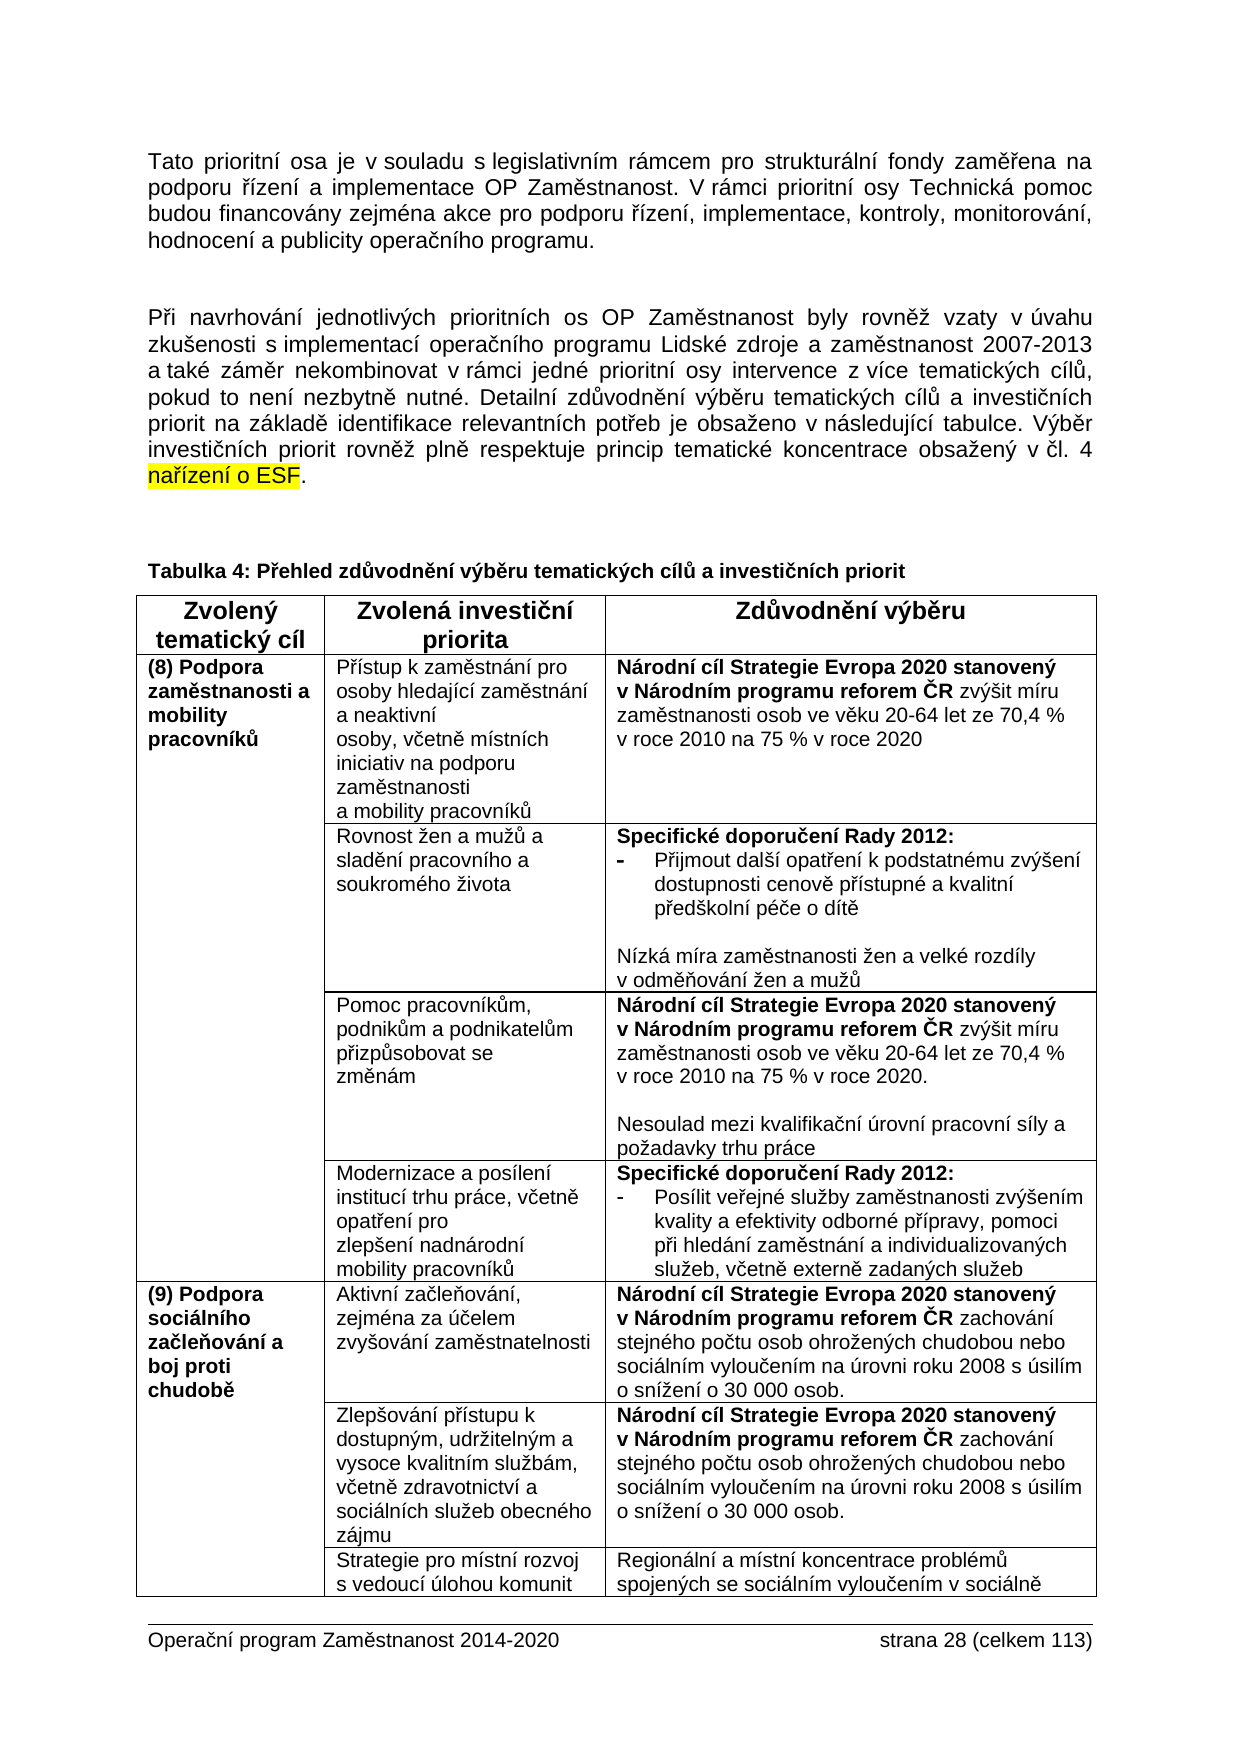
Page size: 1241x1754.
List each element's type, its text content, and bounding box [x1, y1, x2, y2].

text Tabulka 4: Přehled zdůvodnění výběru tematických cílů a investičních priorit [148, 559, 1093, 583]
text Při navrhování jednotlivých prioritních os OP Zaměstnanost byly rovněž vzaty v úvahu zkušenosti s implementací operačního programu Lidské zdroje a zaměstnanost 2007-2013 a také záměr nekombinovat v rámci jedné prioritní osy intervence z více tematických cílů, pokud to není nezbytně nutné. Detailní zdůvodnění výběru tematických cílů a investičních priorit na základě identifikace relevantních potřeb je obsaženo v následující tabulce. Výběr investičních priorit rovněž plně respektuje princip tematické koncentrace obsažený v čl. 4 nařízení o ESF. [148, 304, 1093, 489]
table_header Zvolený tematický cíl [137, 596, 324, 654]
table_cell Národní cíl Strategie Evropa 2020 stanovený v Národním programu reforem ČR zachování stejného počtu osob ohrožených chudobou nebo sociálním vyloučením na úrovni roku 2008 s úsilím o snížení o 30 000 osob. [606, 1403, 1096, 1547]
table_cell Aktivní začleňování, zejména za účelem zvyšování zaměstnatelnosti [325, 1282, 605, 1402]
table_cell Rovnost žen a mužů a sladění pracovního a soukromého života [325, 824, 605, 991]
table_header Zdůvodnění výběru [606, 596, 1096, 654]
table_cell Pomoc pracovníkům, podnikům a podnikatelům přizpůsobovat se změnám [325, 993, 605, 1160]
table_cell (8) Podpora zaměstnanosti a mobility pracovníků [137, 655, 324, 1281]
table_cell Zlepšování přístupu k dostupným, udržitelným a vysoce kvalitním službám, včetně zdravotnictví a sociálních služeb obecného zájmu [325, 1403, 605, 1547]
table_cell Specifické doporučení Rady 2012: Posílit veřejné služby zaměstnanosti zvýšením kvality a efektivity odborné přípravy, pomoci při hledání zaměstnání a individualizovaných služeb, včetně externě zadaných služeb [606, 1161, 1096, 1281]
table_header Zvolená investiční priorita [325, 596, 605, 654]
text Tato prioritní osa je v souladu s legislativním rámcem pro strukturální fondy zaměřena na podporu řízení a implementace OP Zaměstnanost. V rámci prioritní osy Technická pomoc budou financovány zejména akce pro podporu řízení, implementace, kontroly, monitorování, hodnocení a publicity operačního programu. [148, 148, 1093, 253]
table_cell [606, 1548, 1096, 1596]
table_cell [325, 1548, 605, 1596]
table_cell Přístup k zaměstnání pro osoby hledající zaměstnání a neaktivní osoby, včetně místních iniciativ na podporu zaměstnanosti a mobility pracovníků [325, 655, 605, 823]
table_cell Modernizace a posílení institucí trhu práce, včetně opatření pro zlepšení nadnárodní mobility pracovníků [325, 1161, 605, 1281]
table_cell Národní cíl Strategie Evropa 2020 stanovený v Národním programu reforem ČR zvýšit míru zaměstnanosti osob ve věku 20-64 let ze 70,4 % v roce 2010 na 75 % v roce 2020 [606, 655, 1096, 823]
table_cell (9) Podpora sociálního začleňování a boj proti chudobě [137, 1282, 324, 1596]
table_cell Národní cíl Strategie Evropa 2020 stanovený v Národním programu reforem ČR zvýšit míru zaměstnanosti osob ve věku 20-64 let ze 70,4 % v roce 2010 na 75 % v roce 2020. Nesoulad mezi kvalifikační úrovní pracovní síly a požadavky trhu práce [606, 993, 1096, 1160]
table_cell Specifické doporučení Rady 2012: Přijmout další opatření k podstatnému zvýšení dostupnosti cenově přístupné a kvalitní předškolní péče o dítě Nízká míra zaměstnanosti žen a velké rozdíly v odměňování žen a mužů [606, 824, 1096, 991]
table_cell Národní cíl Strategie Evropa 2020 stanovený v Národním programu reforem ČR zachování stejného počtu osob ohrožených chudobou nebo sociálním vyloučením na úrovni roku 2008 s úsilím o snížení o 30 000 osob. [606, 1282, 1096, 1402]
